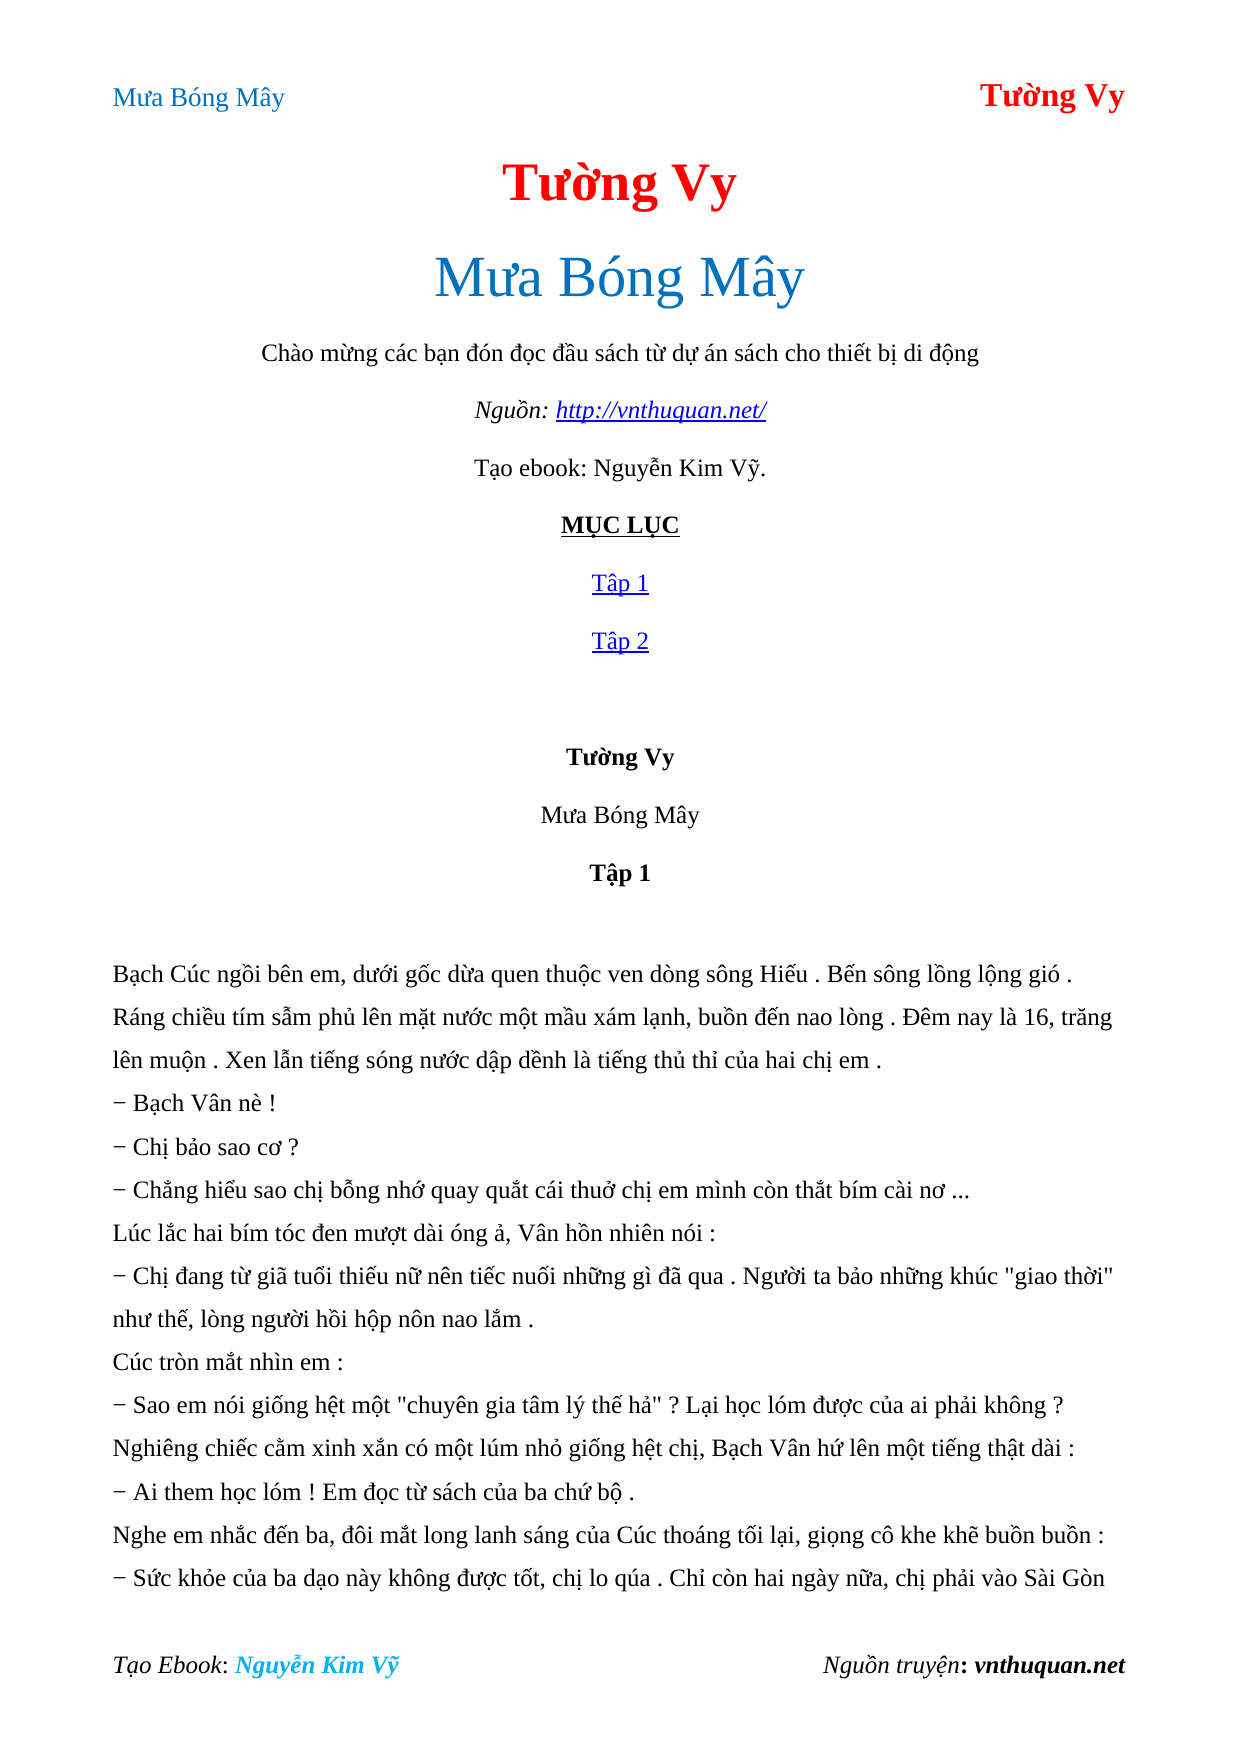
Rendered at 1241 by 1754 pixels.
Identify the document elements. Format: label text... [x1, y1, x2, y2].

text Tường Vy [112, 150, 1128, 212]
text MỤC LỤC [112, 511, 1128, 539]
text Tường Vy [112, 742, 1128, 771]
text Tập 2 [112, 626, 1128, 655]
text Chào mừng các bạn đón đọc đầu sách từ dự án sách cho thiết bị di động Nguồn: http://vnthuquan.net/ Tạo ebook: Nguyễn Kim Vỹ. [112, 338, 1128, 481]
text Mưa Bóng Mây [112, 241, 1128, 308]
text Tập 1 [112, 858, 1128, 887]
text Tập 1 [112, 568, 1128, 597]
text Mưa Bóng Mây [112, 800, 1128, 829]
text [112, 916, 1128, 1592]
